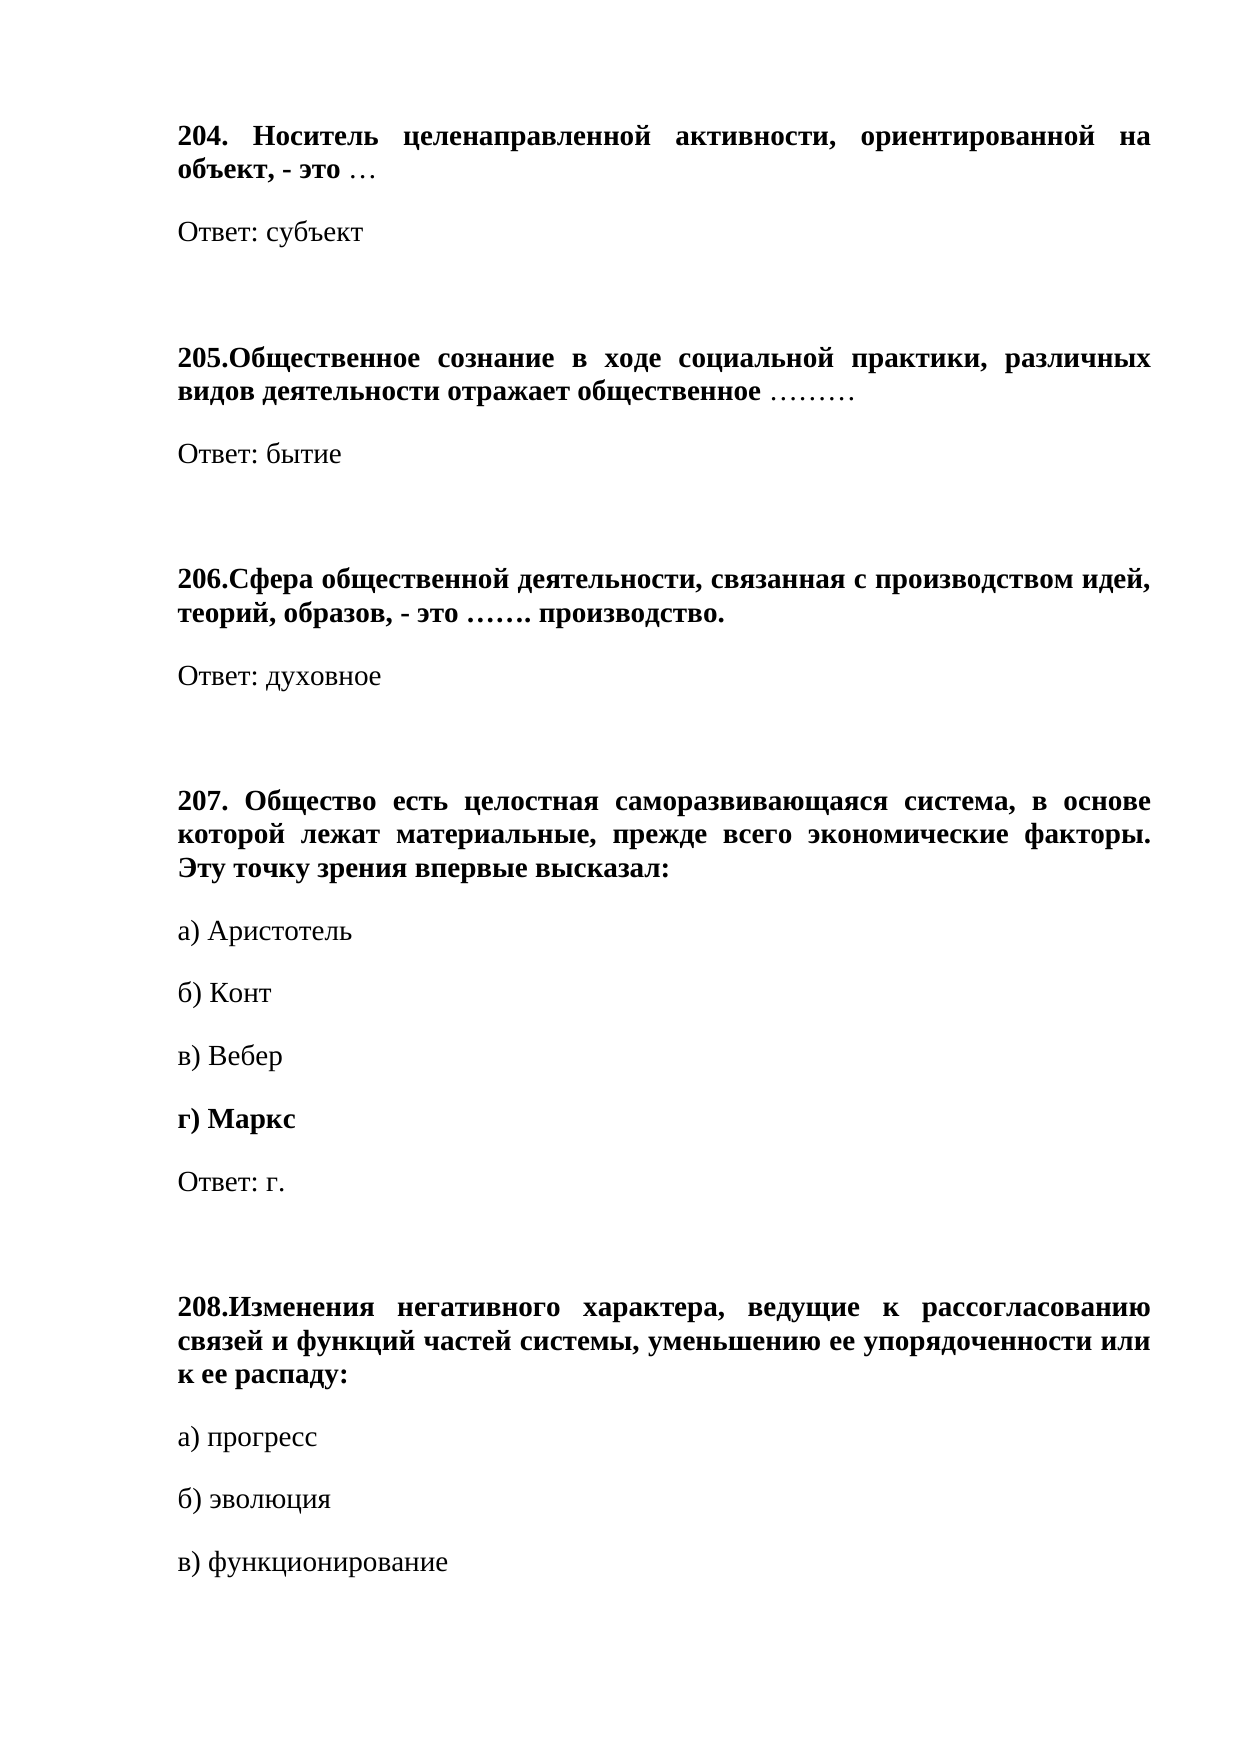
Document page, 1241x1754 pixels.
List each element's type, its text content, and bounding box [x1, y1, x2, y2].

text б) Конт [177, 976, 1152, 1009]
text Ответ: субъект [177, 214, 1152, 248]
text Ответ: г. [177, 1164, 1152, 1197]
text в) функционирование [177, 1544, 1152, 1578]
text Ответ: бытие [177, 436, 1152, 469]
text в) Вебер [177, 1038, 1152, 1072]
text а) Аристотель [177, 913, 1152, 946]
text 204. Носитель целенаправленной активности, ориентированной на объект, - это … [177, 118, 1152, 185]
text Ответ: духовное [177, 658, 1152, 691]
text 205.Общественное сознание в ходе социальной практики, различных видов деятельности отражает общественное ……… [177, 340, 1152, 407]
text 207. Общество есть целостная саморазвивающаяся система, в основе которой лежат материальные, прежде всего экономические факторы. Эту точку зрения впервые высказал: [177, 783, 1152, 884]
text г) Маркс [177, 1101, 1152, 1134]
text а) прогресс [177, 1419, 1152, 1452]
text б) эволюция [177, 1482, 1152, 1515]
text 206.Сфера общественной деятельности, связанная с производством идей, теорий, образов, - это ……. производство. [177, 561, 1152, 628]
text 208.Изменения негативного характера, ведущие к рассогласованию связей и функций частей системы, уменьшению ее упорядоченности или к ее распаду: [177, 1289, 1152, 1390]
